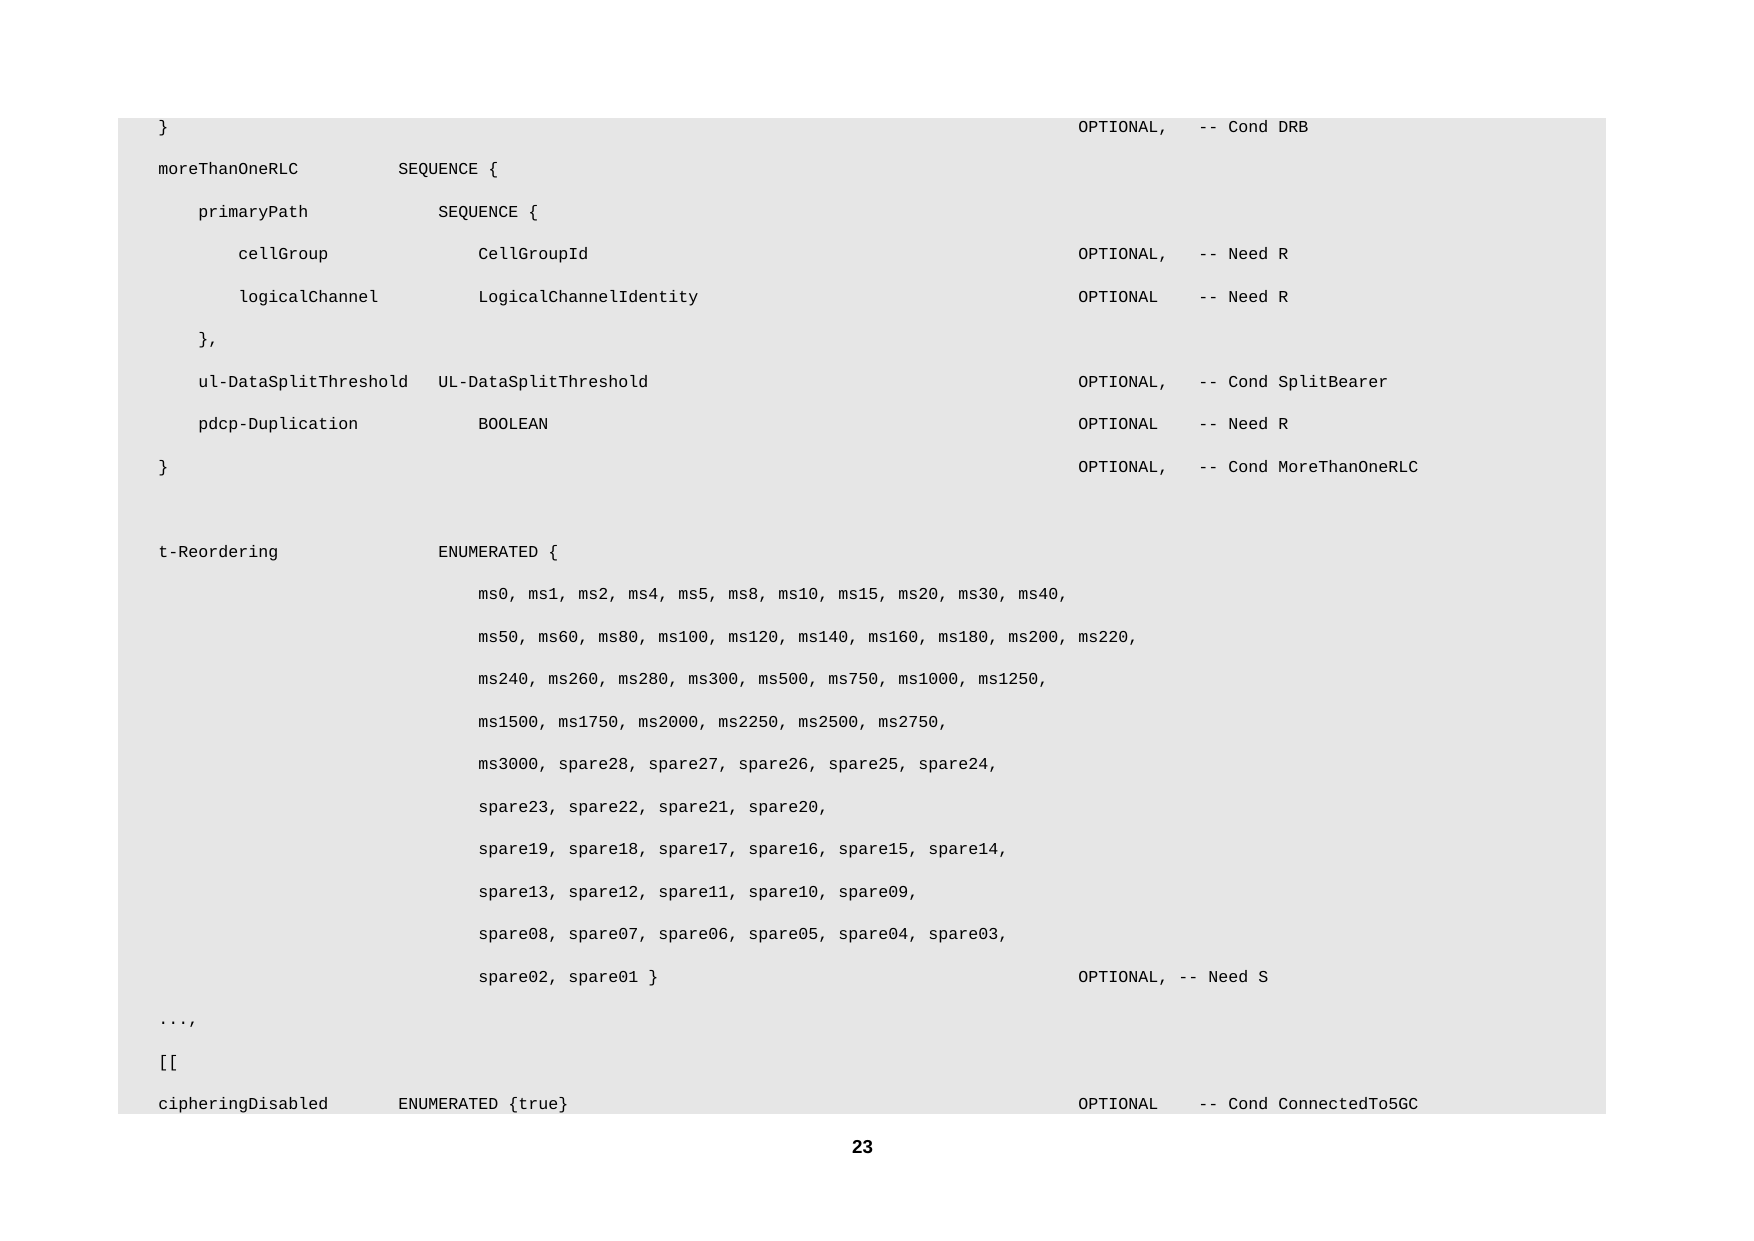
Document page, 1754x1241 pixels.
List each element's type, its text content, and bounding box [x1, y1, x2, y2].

text }, [118, 331, 1606, 349]
text spare02, spare01 } OPTIONAL, -- Need S [118, 968, 1606, 987]
text ms0, ms1, ms2, ms4, ms5, ms8, ms10, ms15, ms20, ms30, ms40, [118, 586, 1606, 604]
text spare13, spare12, spare11, spare10, spare09, [118, 883, 1606, 902]
text ..., [118, 1011, 1606, 1029]
text cellGroup CellGroupId OPTIONAL, -- Need R [118, 246, 1606, 264]
text } OPTIONAL, -- Cond MoreThanOneRLC [118, 458, 1606, 477]
text ms1500, ms1750, ms2000, ms2250, ms2500, ms2750, [118, 713, 1606, 732]
text ms240, ms260, ms280, ms300, ms500, ms750, ms1000, ms1250, [118, 671, 1606, 689]
text } OPTIONAL, -- Cond DRB [118, 118, 1606, 137]
text [[ [118, 1053, 1606, 1072]
text ul-DataSplitThreshold UL-DataSplitThreshold OPTIONAL, -- Cond SplitBearer [118, 373, 1606, 392]
text t-Reordering ENUMERATED { [118, 543, 1606, 562]
text spare08, spare07, spare06, spare05, spare04, spare03, [118, 926, 1606, 944]
text pdcp-Duplication BOOLEAN OPTIONAL -- Need R [118, 416, 1606, 434]
text moreThanOneRLC SEQUENCE { [118, 161, 1606, 179]
text logicalChannel LogicalChannelIdentity OPTIONAL -- Need R [118, 288, 1606, 307]
text spare23, spare22, spare21, spare20, [118, 798, 1606, 817]
text spare19, spare18, spare17, spare16, spare15, spare14, [118, 841, 1606, 859]
text cipheringDisabled ENUMERATED {true} OPTIONAL -- Cond ConnectedTo5GC [118, 1096, 1606, 1114]
text ms50, ms60, ms80, ms100, ms120, ms140, ms160, ms180, ms200, ms220, [118, 628, 1606, 647]
text ms3000, spare28, spare27, spare26, spare25, spare24, [118, 756, 1606, 774]
text primaryPath SEQUENCE { [118, 203, 1606, 222]
